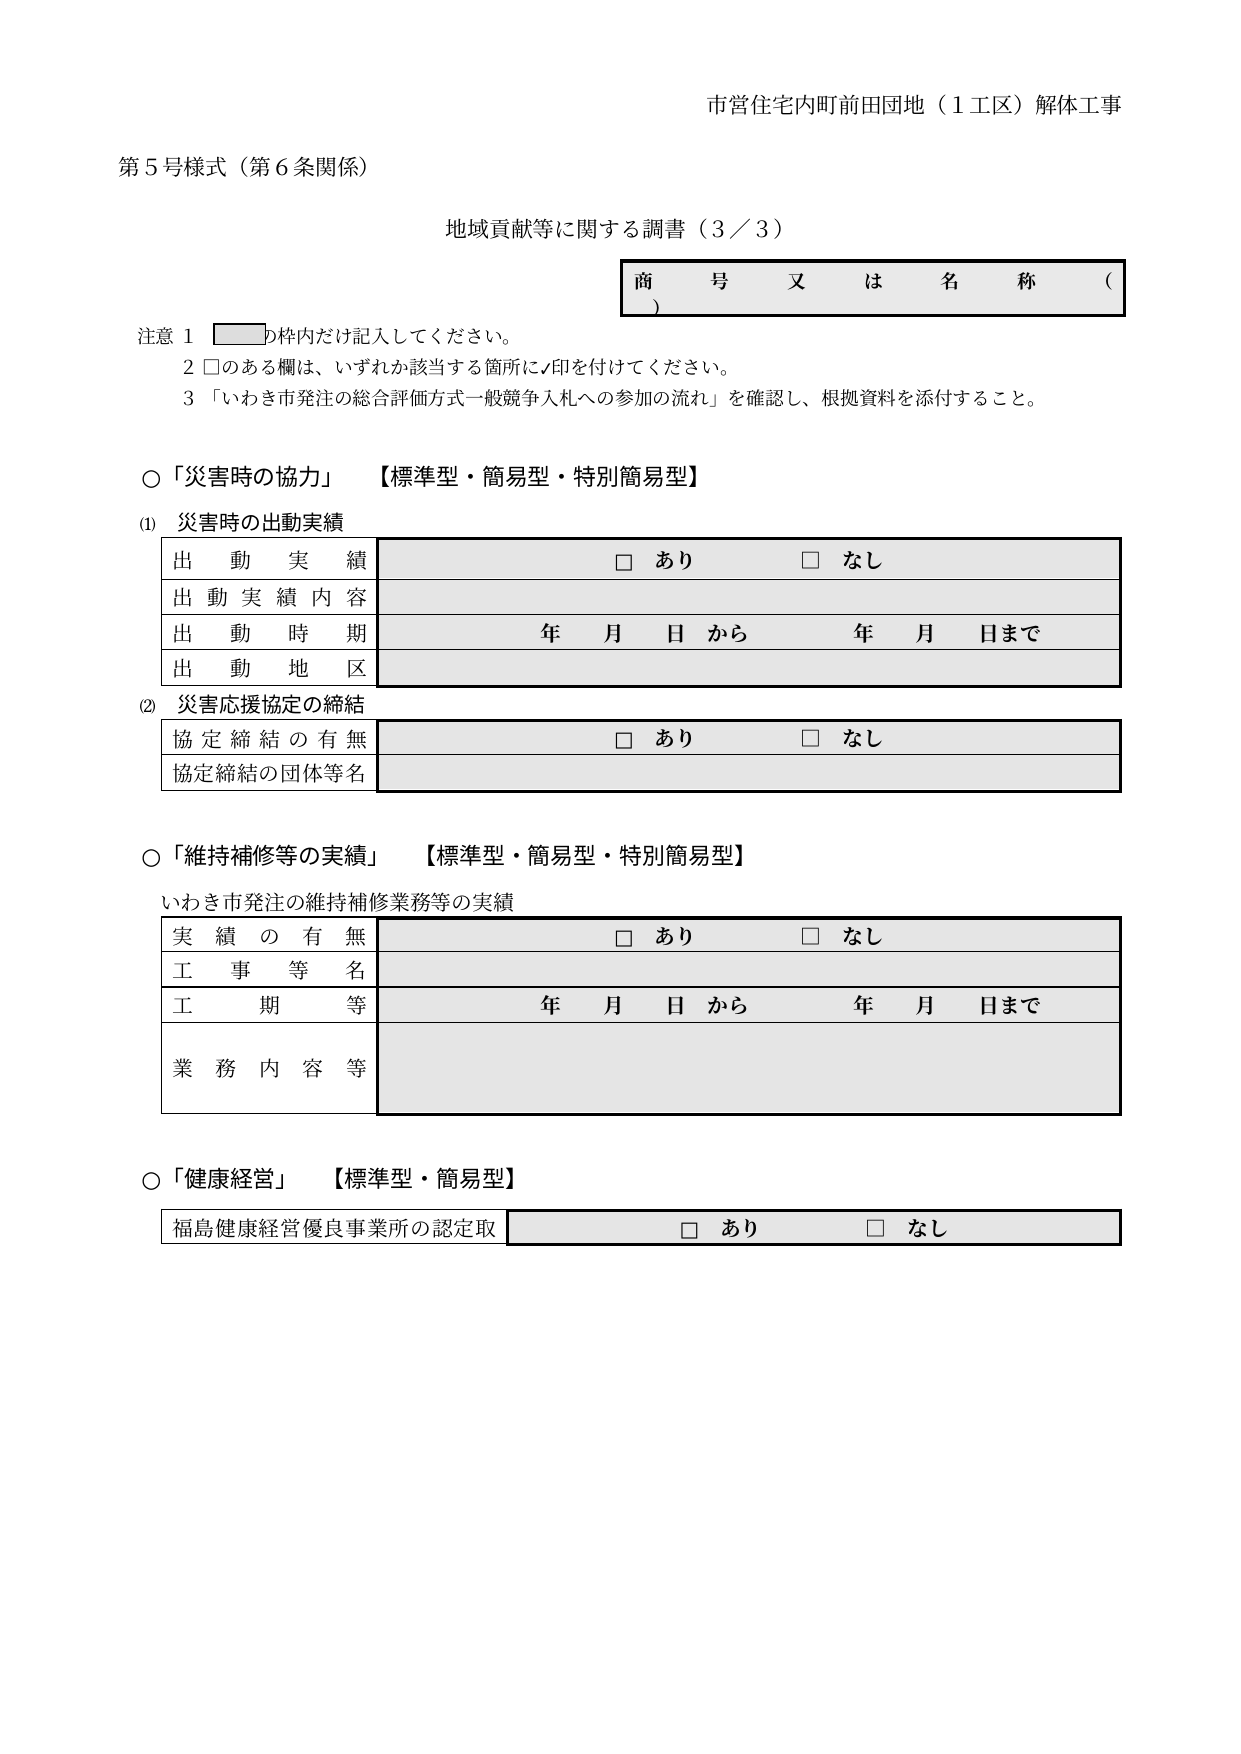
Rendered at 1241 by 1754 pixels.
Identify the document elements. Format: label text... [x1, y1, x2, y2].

text ３ 「いわき市発注の総合評価方式一般競争入札への参加の流れ」を確認し、根拠資料を添付すること。 [118, 382, 1122, 413]
table_header □ あり □ なし [509, 1212, 1119, 1243]
table_cell 出動時期 [162, 615, 376, 649]
table_header 福島健康経営優良事業所の認定取得 [162, 1210, 506, 1243]
text ２ □のある欄は、いずれか該当する箇所に✔印を付けてください。 [118, 351, 1122, 382]
text ⑴ 災害時の出動実績 [118, 506, 1122, 537]
text 注意 １ の枠内だけ記入してください。 [118, 320, 1122, 351]
table_cell [379, 650, 1119, 685]
table_cell [379, 755, 1119, 789]
table_cell 年 月 日 から 年 月 日まで [379, 988, 1119, 1022]
table_cell [379, 580, 1119, 614]
text ○「健康経営」 【標準型・簡易型】 [118, 1147, 1122, 1208]
table_cell [379, 1023, 1119, 1112]
text いわき市発注の維持補修業務等の実績 [118, 886, 1122, 916]
text 地域貢献等に関する調書（３／３） [118, 197, 1122, 258]
table_cell 出動地区 [162, 650, 376, 685]
text ○「維持補修等の実績」 【標準型・簡易型・特別簡易型】 [118, 824, 1122, 886]
table_header 出動実績 [162, 538, 376, 578]
table_header □ あり □ なし [379, 920, 1119, 951]
text ○「災害時の協力」 【標準型・簡易型・特別簡易型】 [118, 444, 1122, 506]
table_header □ あり □ なし [379, 540, 1119, 578]
text ⑵ 災害応援協定の締結 [118, 688, 1122, 719]
table_header □ あり □ なし [379, 722, 1119, 754]
table_cell 出動実績内容 [162, 580, 376, 614]
text 第５号様式（第６条関係） [118, 135, 1122, 197]
table_cell 工期等 [162, 988, 376, 1022]
table_cell 業務内容等 [162, 1023, 376, 1112]
table_cell 工事等名 [162, 952, 376, 986]
table_header 協定締結の有無 [162, 720, 376, 754]
table_cell [379, 952, 1119, 986]
table_header 実績の有無 [162, 918, 376, 951]
table_cell 年 月 日 から 年 月 日まで [379, 615, 1119, 649]
table_cell 協定締結の団体等名 [162, 755, 376, 789]
